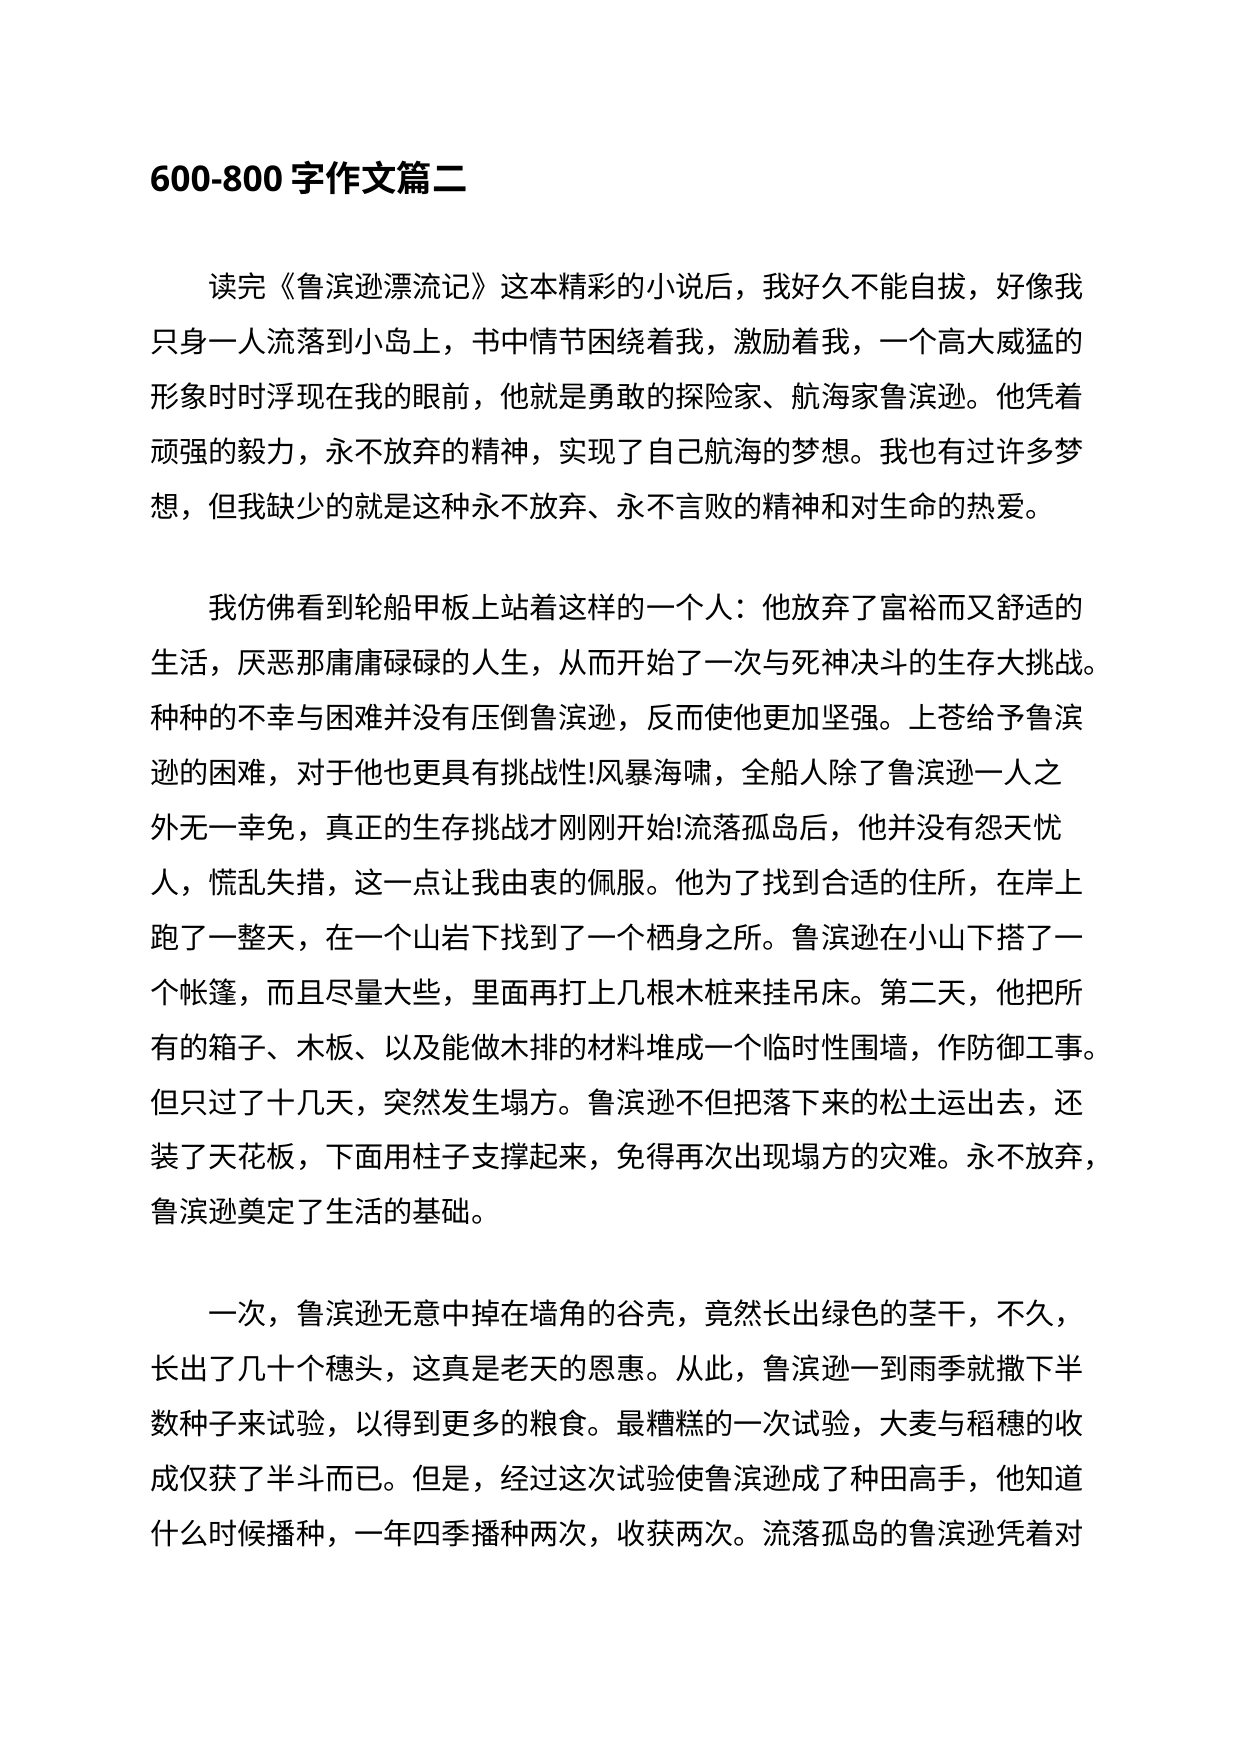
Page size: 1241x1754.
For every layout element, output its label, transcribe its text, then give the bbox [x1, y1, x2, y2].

text 我仿佛看到轮船甲板上站着这样的一个人：他放弃了富裕而又舒适的生活，厌恶那庸庸碌碌的人生，从而开始了一次与死神决斗的生存大挑战。种种的不幸与困难并没有压倒鲁滨逊，反而使他更加坚强。上苍给予鲁滨逊的困难，对于他也更具有挑战性!风暴海啸，全船人除了鲁滨逊一人之外无一幸免，真正的生存挑战才刚刚开始!流落孤岛后，他并没有怨天忧人，慌乱失措，这一点让我由衷的佩服。他为了找到合适的住所，在岸上跑了一整天，在一个山岩下找到了一个栖身之所。鲁滨逊在小山下搭了一个帐篷，而且尽量大些，里面再打上几根木桩来挂吊床。第二天，他把所有的箱子、木板、以及能做木排的材料堆成一个临时性围墙，作防御工事。但只过了十几天，突然发生塌方。鲁滨逊不但把落下来的松土运出去，还装了天花板，下面用柱子支撑起来，免得再次出现塌方的灾难。永不放弃，鲁滨逊奠定了生活的基础。 [150, 585, 1090, 1231]
text 读完《鲁滨逊漂流记》这本精彩的小说后，我好久不能自拔，好像我只身一人流落到小岛上，书中情节困绕着我，激励着我，一个高大威猛的形象时时浮现在我的眼前，他就是勇敢的探险家、航海家鲁滨逊。他凭着顽强的毅力，永不放弃的精神，实现了自己航海的梦想。我也有过许多梦想，但我缺少的就是这种永不放弃、永不言败的精神和对生命的热爱。 [150, 263, 1090, 525]
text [150, 1291, 1090, 1553]
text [150, 150, 1090, 201]
